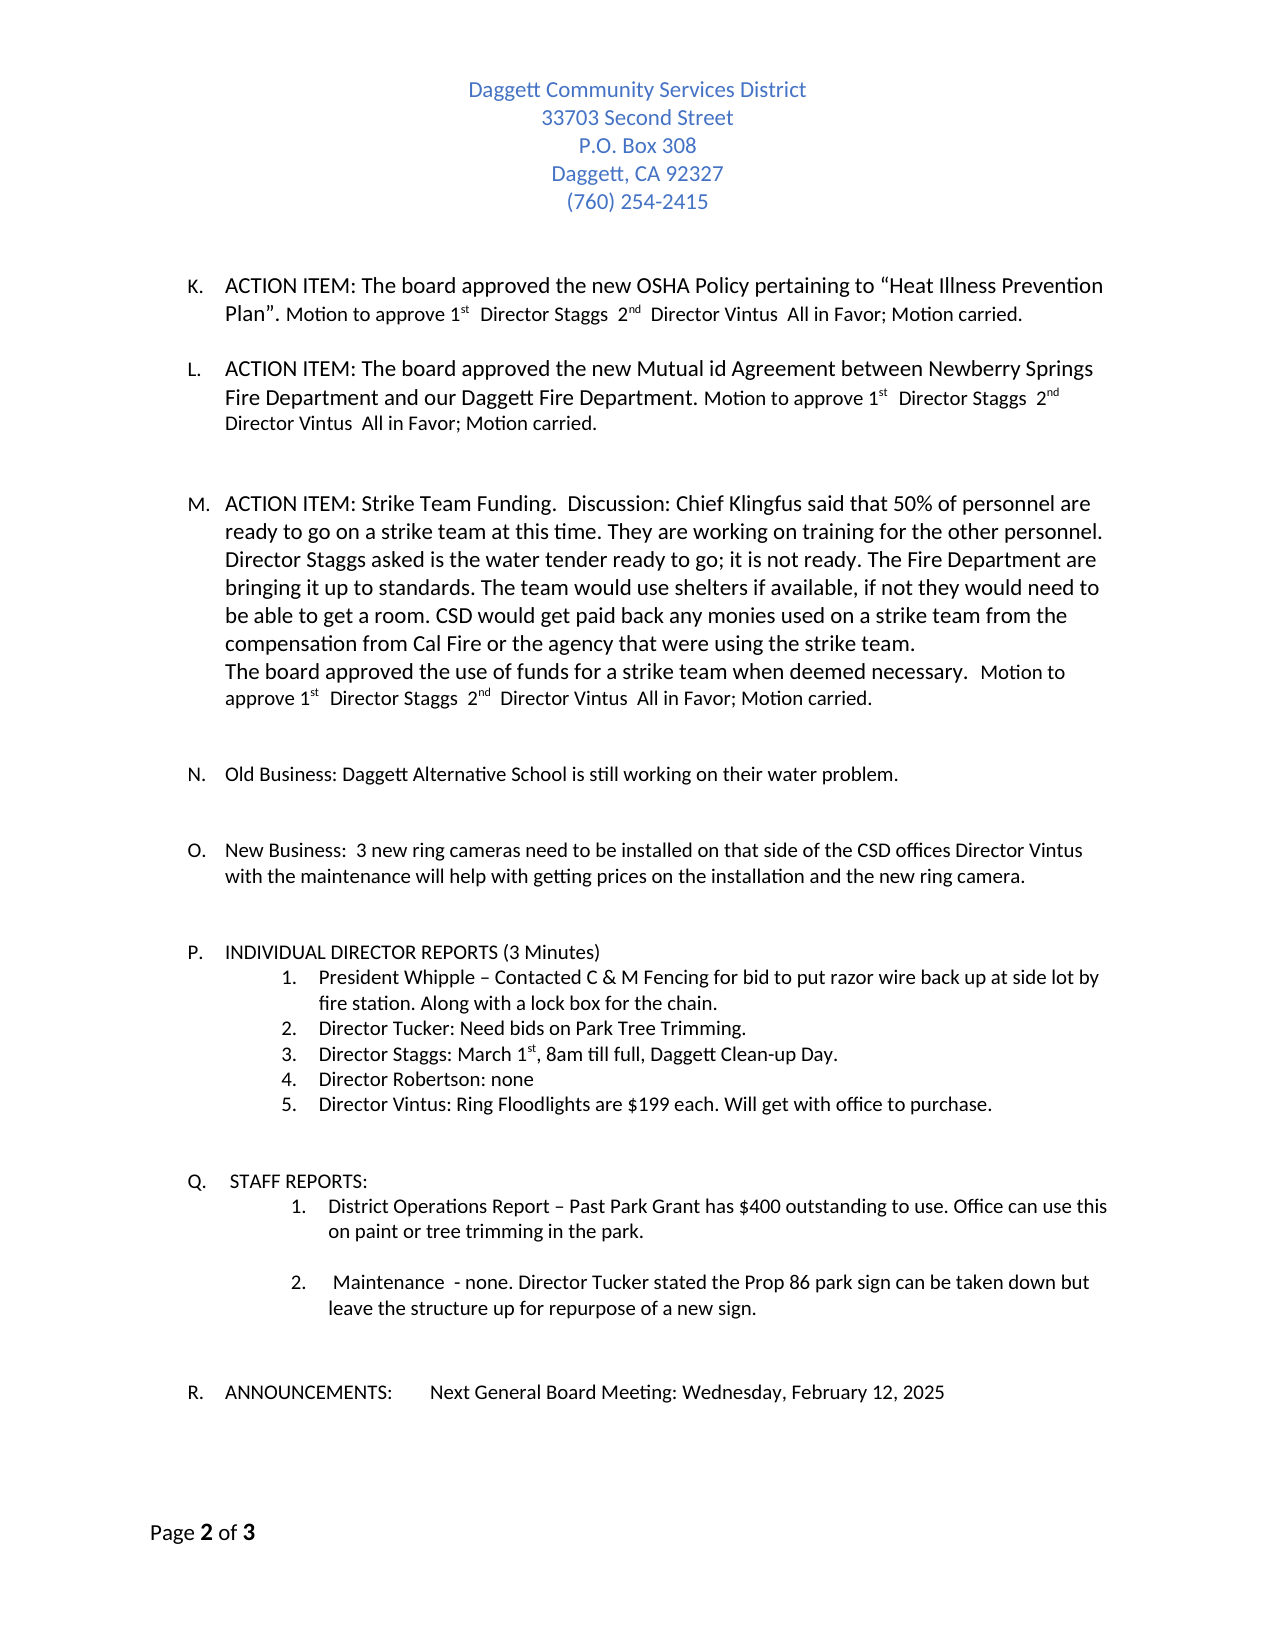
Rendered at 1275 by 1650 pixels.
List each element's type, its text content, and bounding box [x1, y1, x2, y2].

list INDIVIDUAL DIRECTOR REPORTS (3 Minutes) [187, 939, 1125, 964]
list Old Business: Daggett Alternative School is still working on their water problem. [187, 761, 1125, 787]
list Director Robertson: none [281, 1066, 1125, 1092]
list Director Staggs: March 1st, 8am till full, Daggett Clean-up Day. [281, 1041, 1125, 1066]
list Director Vintus: Ring Floodlights are $199 each. Will get with office to purchase. [281, 1092, 1125, 1117]
list ACTION ITEM: Strike Team Funding. Discussion: Chief Klingfus said that 50% of personnel are ready to go on a strike team at this time. They are working on training for the other personnel. Director Staggs asked is the water tender ready to go; it is not ready. The Fire Department are bringing it up to standards. The team would use shelters if available, if not they would need to be able to get a room. CSD would get paid back any monies used on a strike team from the compensation from Cal Fire or the agency that were using the strike team. [187, 489, 1125, 657]
list Maintenance - none. Director Tucker stated the Prop 86 park sign can be taken down but leave the structure up for repurpose of a new sign. [291, 1269, 1125, 1320]
list STAFF REPORTS: [187, 1168, 1125, 1193]
list ACTION ITEM: The board approved the new OSHA Policy pertaining to “Heat Illness Prevention Plan”. Motion to approve 1st Director Staggs 2nd Director Vintus All in Favor; Motion carried. [187, 271, 1125, 327]
list President Whipple – Contacted C & M Fencing for bid to put razor wire back up at side lot by fire station. Along with a lock box for the chain. [281, 964, 1125, 1015]
list Director Tucker: Need bids on Park Tree Trimming. [281, 1015, 1125, 1041]
list District Operations Report – Past Park Grant has $400 outstanding to use. Office can use this on paint or tree trimming in the park. [291, 1193, 1125, 1244]
list New Business: 3 new ring cameras need to be installed on that side of the CSD offices Director Vintus with the maintenance will help with getting prices on the installation and the new ring camera. [187, 837, 1125, 888]
list ACTION ITEM: The board approved the new Mutual id Agreement between Newberry Springs Fire Department and our Daggett Fire Department. Motion to approve 1st Director Staggs 2nd Director Vintus All in Favor; Motion carried. [187, 354, 1125, 436]
list The board approved the use of funds for a strike team when deemed necessary. Motion to approve 1st Director Staggs 2nd Director Vintus All in Favor; Motion carried. [225, 657, 1125, 710]
list ANNOUNCEMENTS: Next General Board Meeting: Wednesday, February 12, 2025 [187, 1379, 1125, 1404]
